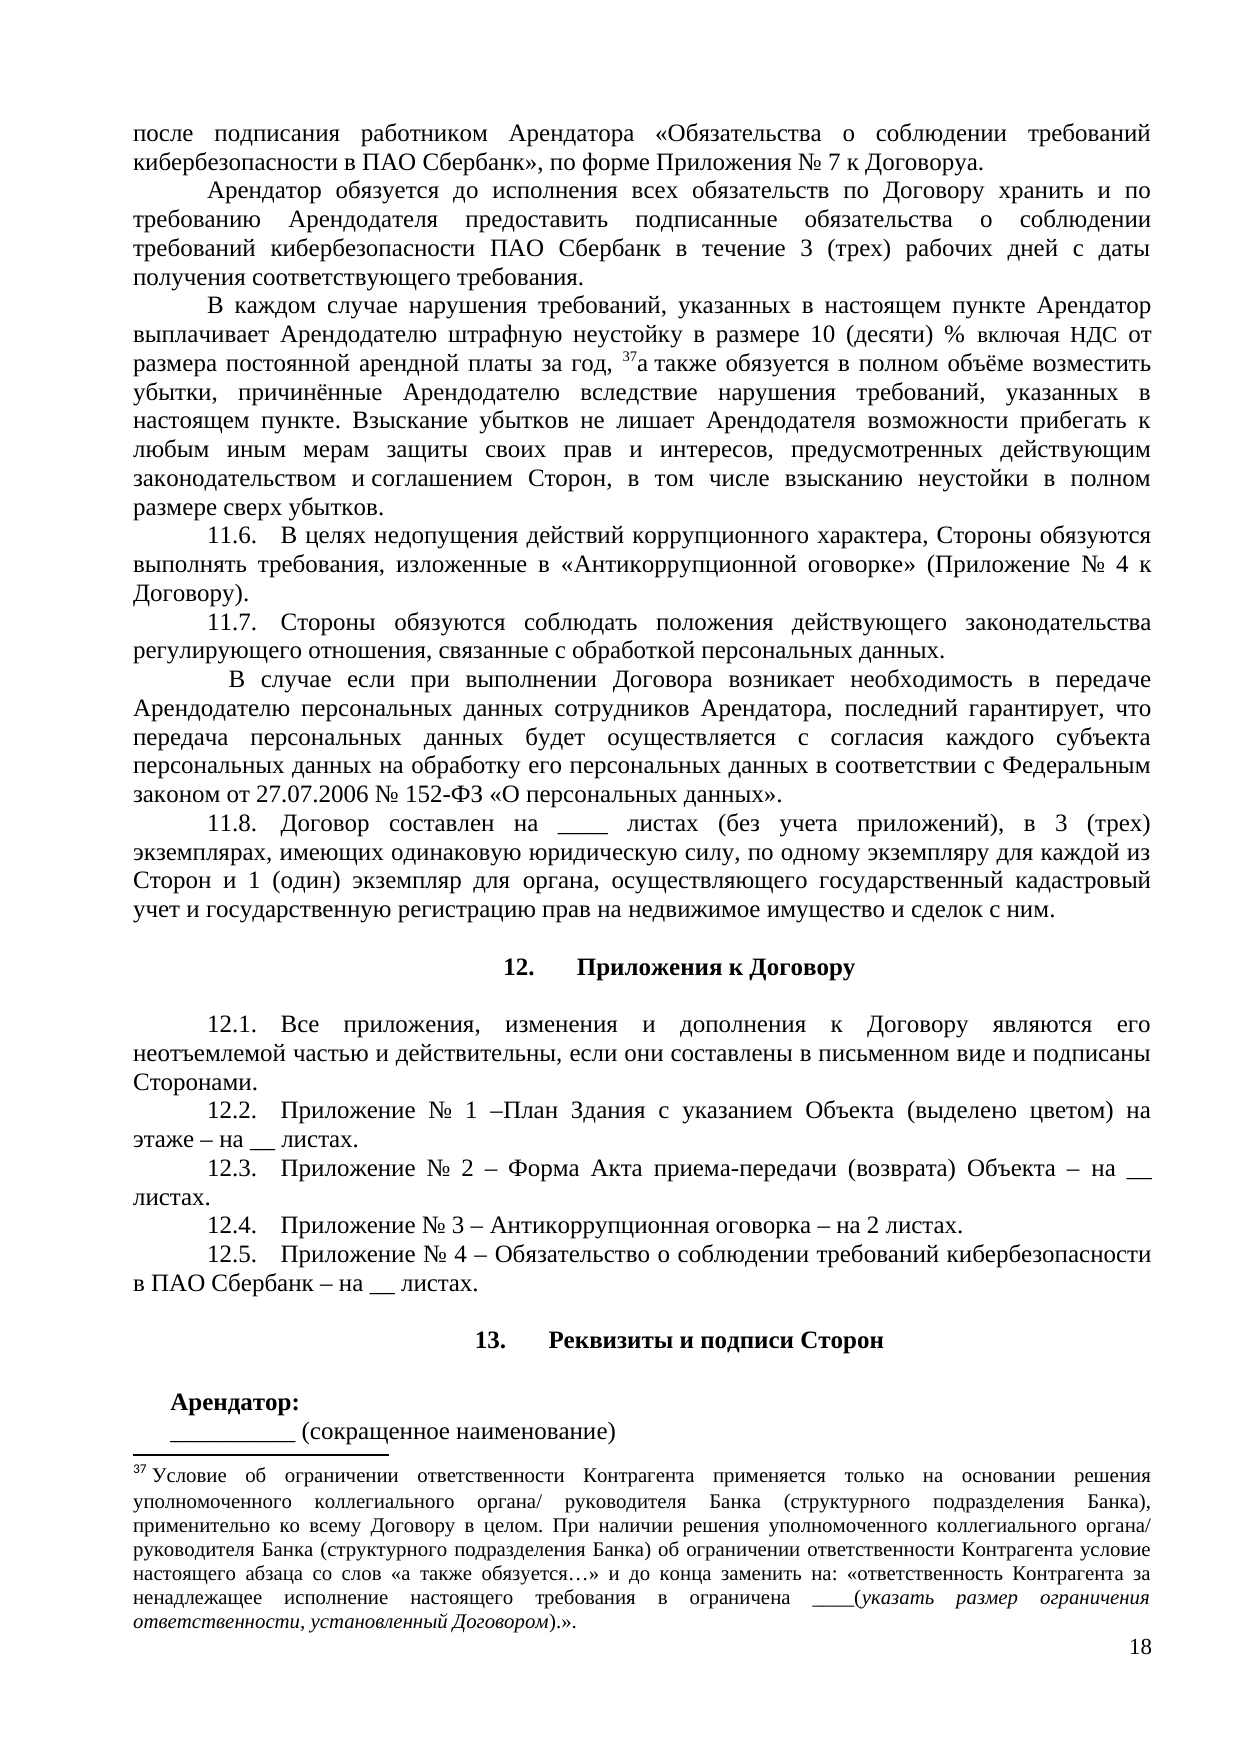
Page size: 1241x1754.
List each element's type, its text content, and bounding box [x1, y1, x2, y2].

list Все приложения, изменения и дополнения к Договору являются его неотъемлемой частью и действительны, если они составлены в письменном виде и подписаны Сторонами. [133, 1009, 1152, 1096]
list Арендатор обязуется до исполнения всех обязательств по Договору хранить и по требованию Арендодателя предоставить подписанные обязательства о соблюдении требований кибербезопасности ПАО Сбербанк в течение 3 (трех) рабочих дней с даты получения соответствующего требования. [133, 176, 1152, 291]
text __________ (сокращенное наименование) [133, 1416, 1152, 1445]
text В случае если при выполнении Договора возникает необходимость в передаче Арендодателю персональных данных сотрудников Арендатора, последний гарантирует, что передача персональных данных будет осуществляется с согласия каждого субъекта персональных данных на обработку его персональных данных в соответствии с Федеральным законом от 27.07.2006 № 152-ФЗ «О персональных данных». [133, 664, 1152, 808]
text Арендатор: [133, 1387, 1152, 1416]
list В целях недопущения действий коррупционного характера, Стороны обязуются выполнять требования, изложенные в «Антикоррупционной оговорке» (Приложение № 4 к Договору). [133, 521, 1152, 607]
list Реквизиты и подписи Сторон [133, 1326, 1152, 1354]
list Стороны обязуются соблюдать положения действующего законодательства регулирующего отношения, связанные с обработкой персональных данных. [133, 607, 1152, 664]
list Договор составлен на ____ листах (без учета приложений), в 3 (трех) экземплярах, имеющих одинаковую юридическую силу, по одному экземпляру для каждой из Сторон и 1 (один) экземпляр для органа, осуществляющего государственный кадастровый учет и государственную регистрацию прав на недвижимое имущество и сделок с ним. [133, 808, 1152, 923]
list Приложение № 3 – Антикоррупционная оговорка – на 2 листах. [133, 1211, 1152, 1239]
list Приложение № 2 – Форма Акта приема-передачи (возврата) Объекта – на __ листах. [133, 1153, 1152, 1211]
list Приложение № 1 –План Здания с указанием Объекта (выделено цветом) на этаже – на __ листах. [133, 1096, 1152, 1153]
list Приложения к Договору [133, 952, 1152, 981]
list Приложение № 4 – Обязательство о соблюдении требований кибербезопасности в ПАО Сбербанк – на __ листах. [133, 1239, 1152, 1297]
list В каждом случае нарушения требований, указанных в настоящем пункте Арендатор выплачивает Арендодателю штрафную неустойку в размере 10 (десяти) % включая НДС от размера постоянной арендной платы за год, а также обязуется в полном объёме возместить убытки, причинённые Арендодателю вследствие нарушения требований, указанных в настоящем пункте. Взыскание убытков не лишает Арендодателя возможности прибегать к любым иным мерам защиты своих прав и интересов, предусмотренных действующим законодательством и соглашением Сторон, в том числе взысканию неустойки в полном размере сверх убытков. [133, 291, 1152, 521]
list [133, 118, 1152, 176]
